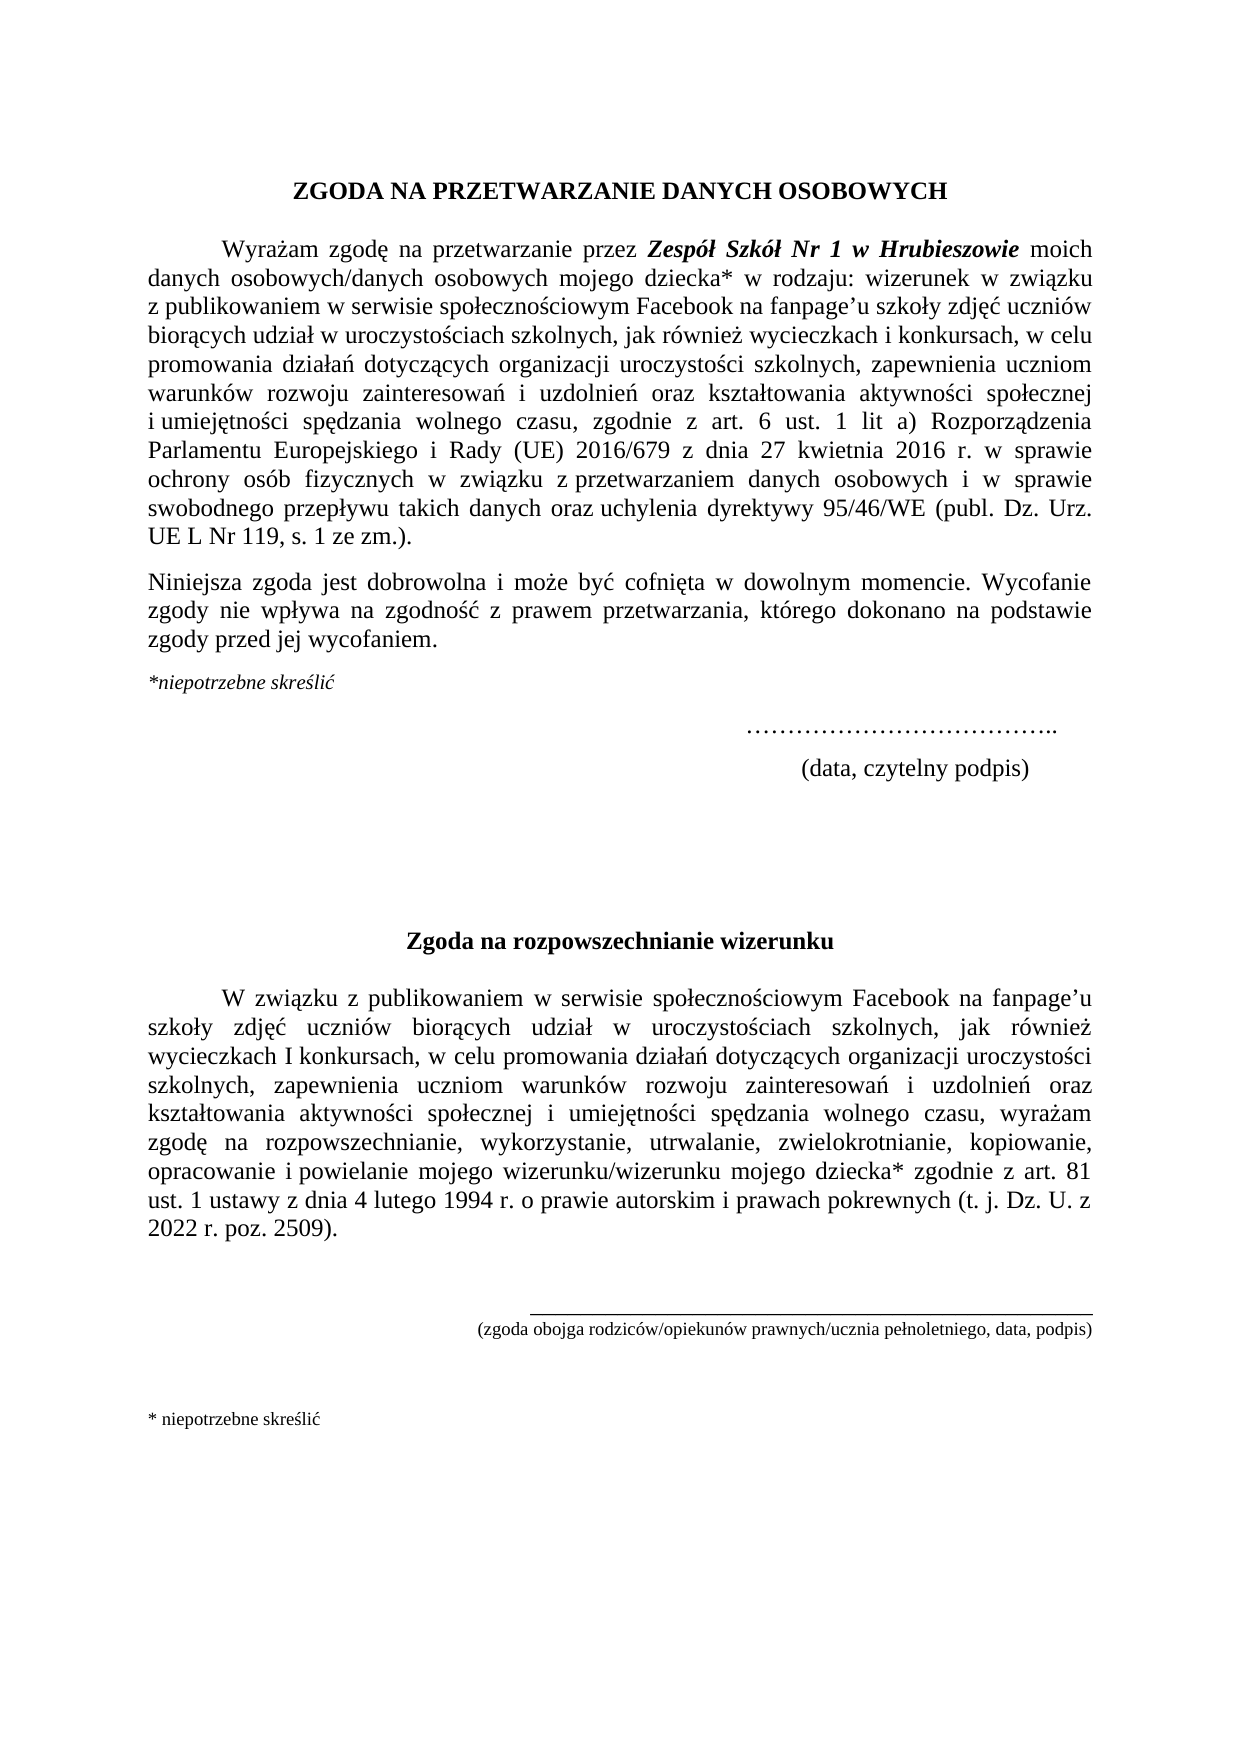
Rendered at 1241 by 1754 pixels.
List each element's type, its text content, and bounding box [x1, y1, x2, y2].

text Zgoda na rozpowszechnianie wizerunku [148, 926, 1093, 955]
text (zgoda obojga rodziców/opiekunów prawnych/ucznia pełnoletniego, data, podpis) [148, 1318, 1093, 1339]
text ……………………………….. [148, 710, 1093, 739]
text * niepotrzebne skreślić [148, 1408, 1093, 1429]
text Niniejsza zgoda jest dobrowolna i może być cofnięta w dowolnym momencie. Wycofanie zgody nie wpływa na zgodność z prawem przetwarzania, którego dokonano na podstawie zgody przed jej wycofaniem. [148, 567, 1093, 653]
text W związku z publikowaniem w serwisie społecznościowym Facebook na fanpage’u szkoły zdjęć uczniów biorących udział w uroczystościach szkolnych, jak również wycieczkach I konkursach, w celu promowania działań dotyczących organizacji uroczystości szkolnych, zapewnienia uczniom warunków rozwoju zainteresowań i uzdolnień oraz kształtowania aktywności społecznej i umiejętności spędzania wolnego czasu, wyrażam zgodę na rozpowszechnianie, wykorzystanie, utrwalanie, zwielokrotnianie, kopiowanie, opracowanie i powielanie mojego wizerunku/wizerunku mojego dziecka* zgodnie z art. 81 ust. 1 ustawy z dnia 4 lutego 1994 r. o prawie autorskim i prawach pokrewnych (t. j. Dz. U. z 2022 r. poz. 2509). [148, 983, 1093, 1242]
text (data, czytelny podpis) [148, 753, 1093, 782]
text _____________________________________________ [148, 1289, 1093, 1318]
text Wyrażam zgodę na przetwarzanie przez Zespół Szkół Nr 1 w Hrubieszowie moich danych osobowych/danych osobowych mojego dziecka* w rodzaju: wizerunek w związku z publikowaniem w serwisie społecznościowym Facebook na fanpage’u szkoły zdjęć uczniów biorących udział w uroczystościach szkolnych, jak również wycieczkach i konkursach, w celu promowania działań dotyczących organizacji uroczystości szkolnych, zapewnienia uczniom warunków rozwoju zainteresowań i uzdolnień oraz kształtowania aktywności społecznej i umiejętności spędzania wolnego czasu, zgodnie z art. 6 ust. 1 lit a) Rozporządzenia Parlamentu Europejskiego i Rady (UE) 2016/679 z dnia 27 kwietnia 2016 r. w sprawie ochrony osób fizycznych w związku z przetwarzaniem danych osobowych i w sprawie swobodnego przepływu takich danych oraz uchylenia dyrektywy 95/46/WE (publ. Dz. Urz. UE L Nr 119, s. 1 ze zm.). [148, 234, 1093, 550]
text *niepotrzebne skreślić [148, 670, 1093, 694]
text ZGODA NA PRZETWARZANIE DANYCH OSOBOWYCH [148, 176, 1093, 205]
